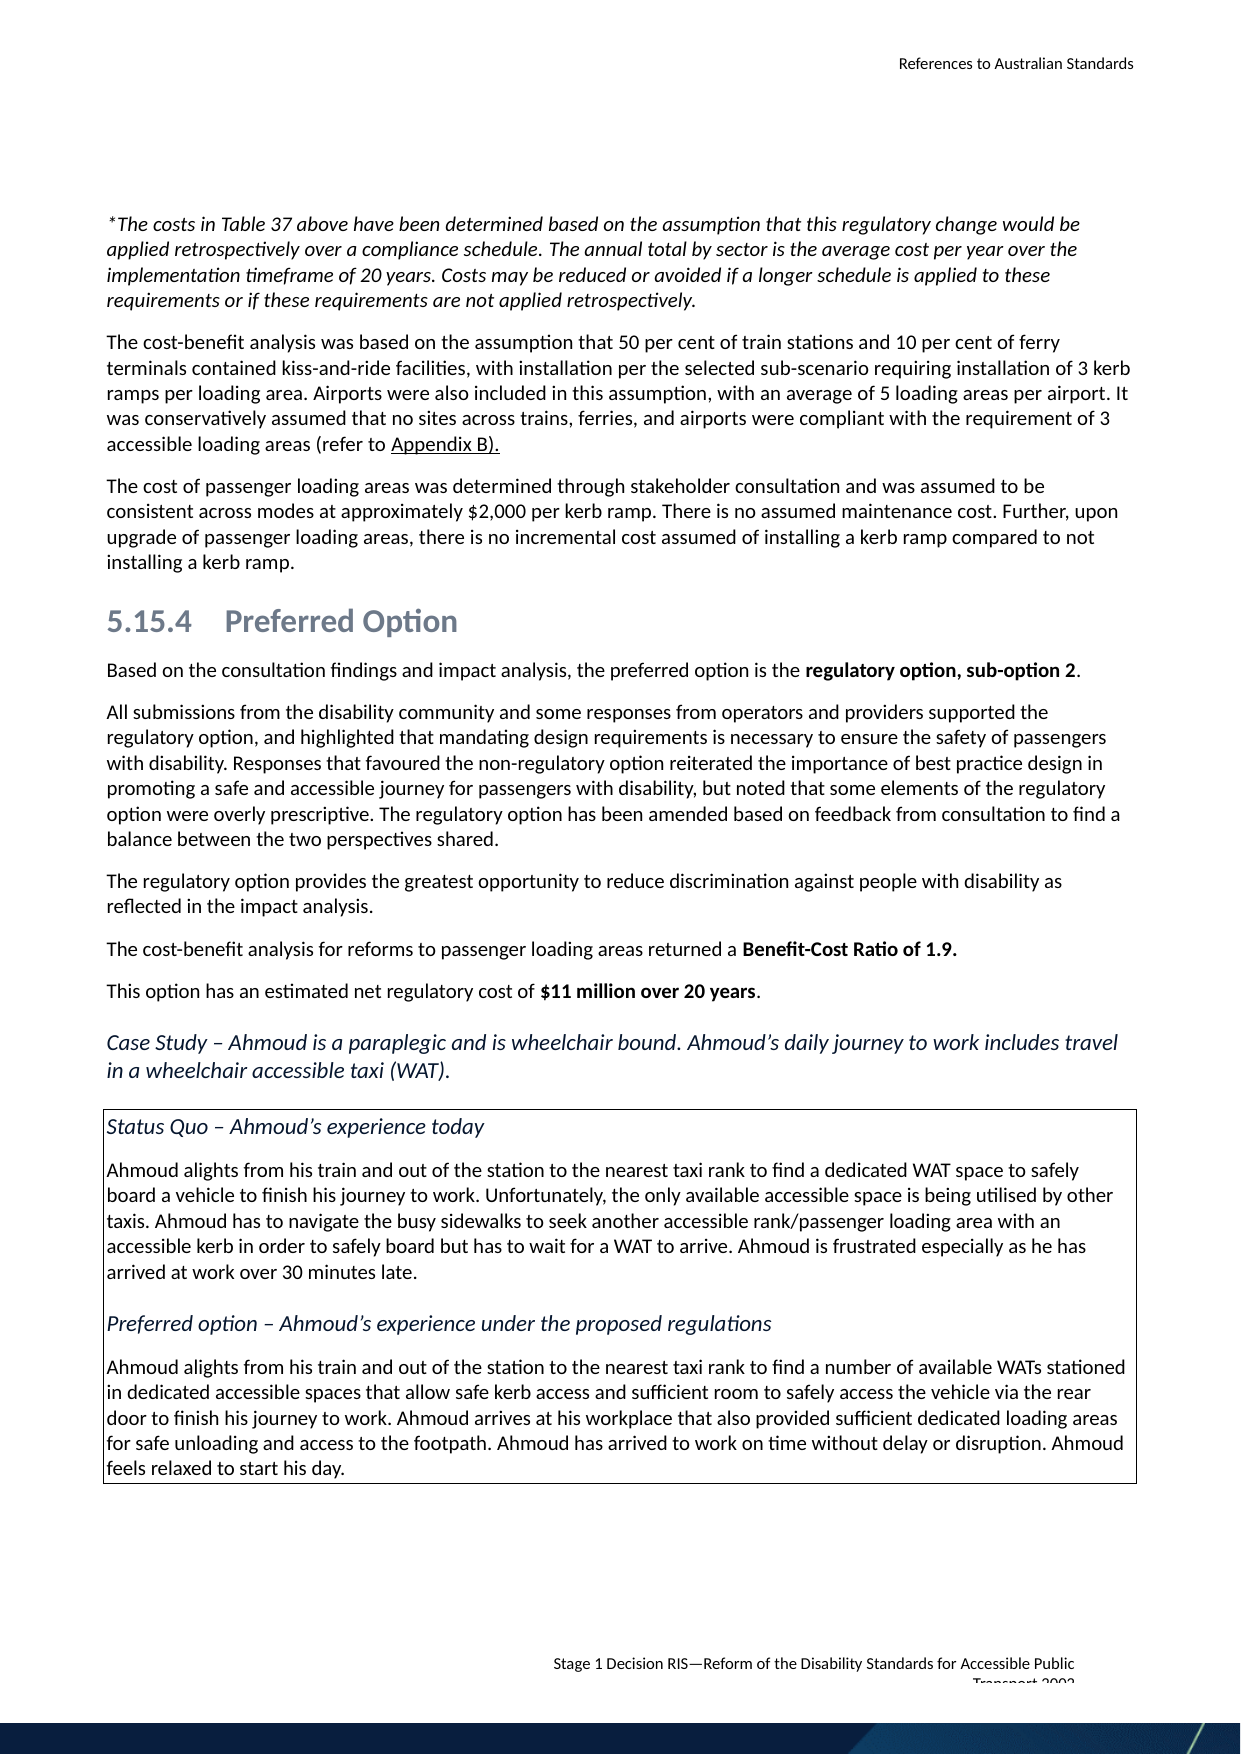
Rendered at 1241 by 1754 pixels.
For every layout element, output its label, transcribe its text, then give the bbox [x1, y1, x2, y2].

text All submissions from the disability community and some responses from operators and providers supported the regulatory option, and highlighted that mandating design requirements is necessary to ensure the safety of passengers with disability. Responses that favoured the non-regulatory option reiterated the importance of best practice design in promoting a safe and accessible journey for passengers with disability, but noted that some elements of the regulatory option were overly prescriptive. The regulatory option has been amended based on feedback from consultation to find a balance between the two perspectives shared. [106, 699, 1134, 852]
text Ahmoud alights from his train and out of the station to the nearest taxi rank to find a number of available WATs stationed in dedicated accessible spaces that allow safe kerb access and sufficient room to safely access the vehicle via the rear door to finish his journey to work. Ahmoud arrives at his workplace that also provided sufficient dedicated loading areas for safe unloading and access to the footpath. Ahmoud has arrived to work on time without delay or disruption. Ahmoud feels relaxed to start his day. [104, 1351, 1136, 1483]
subtitle Status Quo – Ahmoud’s experience today [104, 1110, 1136, 1141]
text This option has an estimated net regulatory cost of $11 million over 20 years. [106, 978, 1134, 1003]
picture [0, 1723, 1241, 1754]
subtitle Preferred option – Ahmoud’s experience under the proposed regulations [104, 1306, 1136, 1337]
text The cost-benefit analysis for reforms to passenger loading areas returned a Benefit-Cost Ratio of 1.9. [106, 936, 1134, 961]
text Based on the consultation findings and impact analysis, the preferred option is the regulatory option, sub-option 2. [106, 657, 1134, 682]
text *The costs in Table 37 above have been determined based on the assumption that this regulatory change would be applied retrospectively over a compliance schedule. The annual total by sector is the average cost per year over the implementation timeframe of 20 years. Costs may be reduced or avoided if a longer schedule is applied to these requirements or if these requirements are not applied retrospectively. [106, 211, 1134, 313]
subtitle Preferred Option [106, 600, 1134, 640]
subtitle Case Study – Ahmoud is a paraplegic and is wheelchair bound. Ahmoud’s daily journey to work includes travel in a wheelchair accessible taxi (WAT). [106, 1028, 1134, 1084]
text The cost-benefit analysis was based on the assumption that 50 per cent of train stations and 10 per cent of ferry terminals contained kiss-and-ride facilities, with installation per the selected sub-scenario requiring installation of 3 kerb ramps per loading area. Airports were also included in this assumption, with an average of 5 loading areas per airport. It was conservatively assumed that no sites across trains, ferries, and airports were compliant with the requirement of 3 accessible loading areas (refer to Appendix B). [106, 329, 1134, 456]
text The cost of passenger loading areas was determined through stakeholder consultation and was assumed to be consistent across modes at approximately $2,000 per kerb ramp. There is no assumed maintenance cost. Further, upon upgrade of passenger loading areas, there is no incremental cost assumed of installing a kerb ramp compared to not installing a kerb ramp. [106, 473, 1134, 575]
text Ahmoud alights from his train and out of the station to the nearest taxi rank to find a dedicated WAT space to safely board a vehicle to finish his journey to work. Unfortunately, the only available accessible space is being utilised by other taxis. Ahmoud has to navigate the busy sidewalks to seek another accessible rank/passenger loading area with an accessible kerb in order to safely board but has to wait for a WAT to arrive. Ahmoud is frustrated especially as he has arrived at work over 30 minutes late. [104, 1154, 1136, 1284]
text The regulatory option provides the greatest opportunity to reduce discrimination against people with disability as reflected in the impact analysis. [106, 868, 1134, 919]
